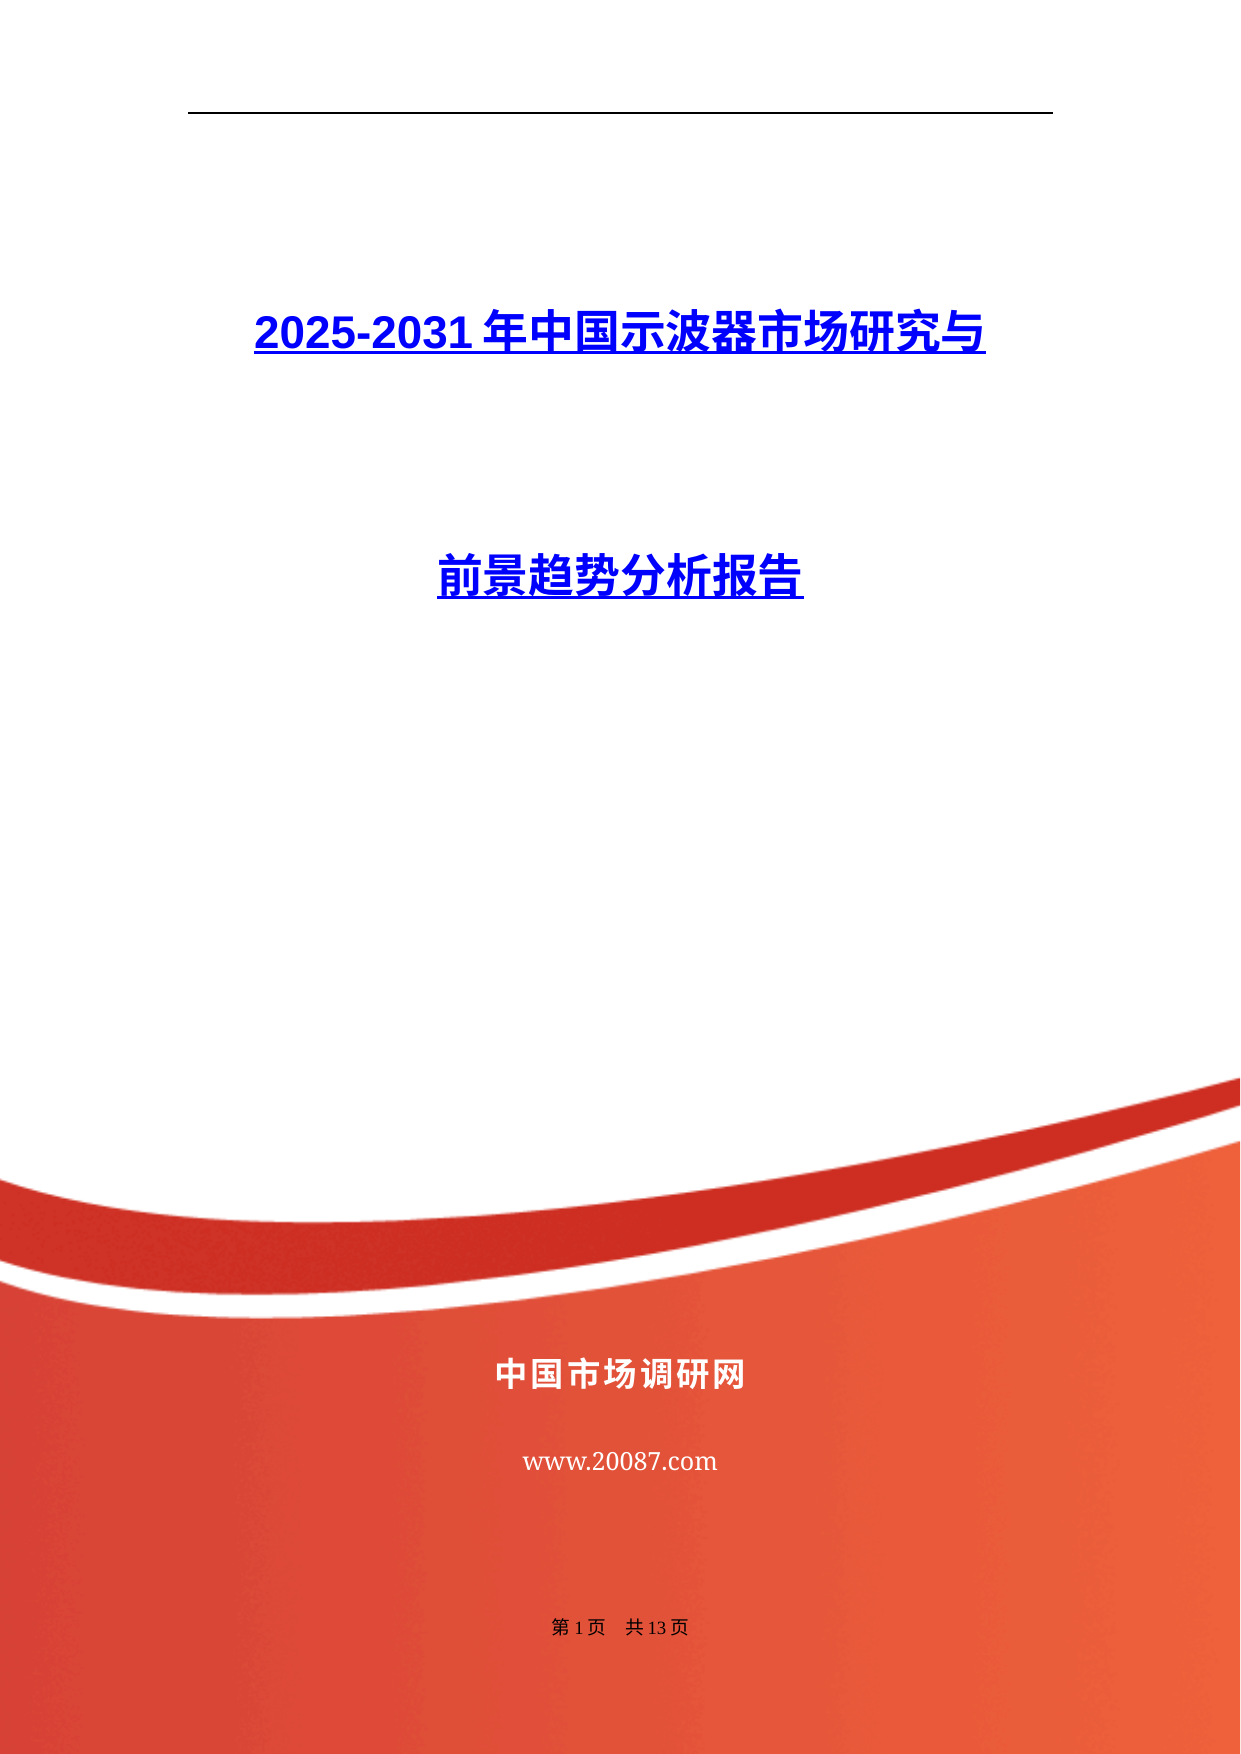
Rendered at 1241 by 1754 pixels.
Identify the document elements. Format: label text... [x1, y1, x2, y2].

table_header 2025-2031年中国示波器市场研究与前景趋势分析报告 [188, 207, 1053, 773]
subtitle 中国市场调研网 [187, 1339, 1053, 1404]
text www.20087.com [187, 1428, 1053, 1493]
picture [0, 1006, 1241, 1754]
